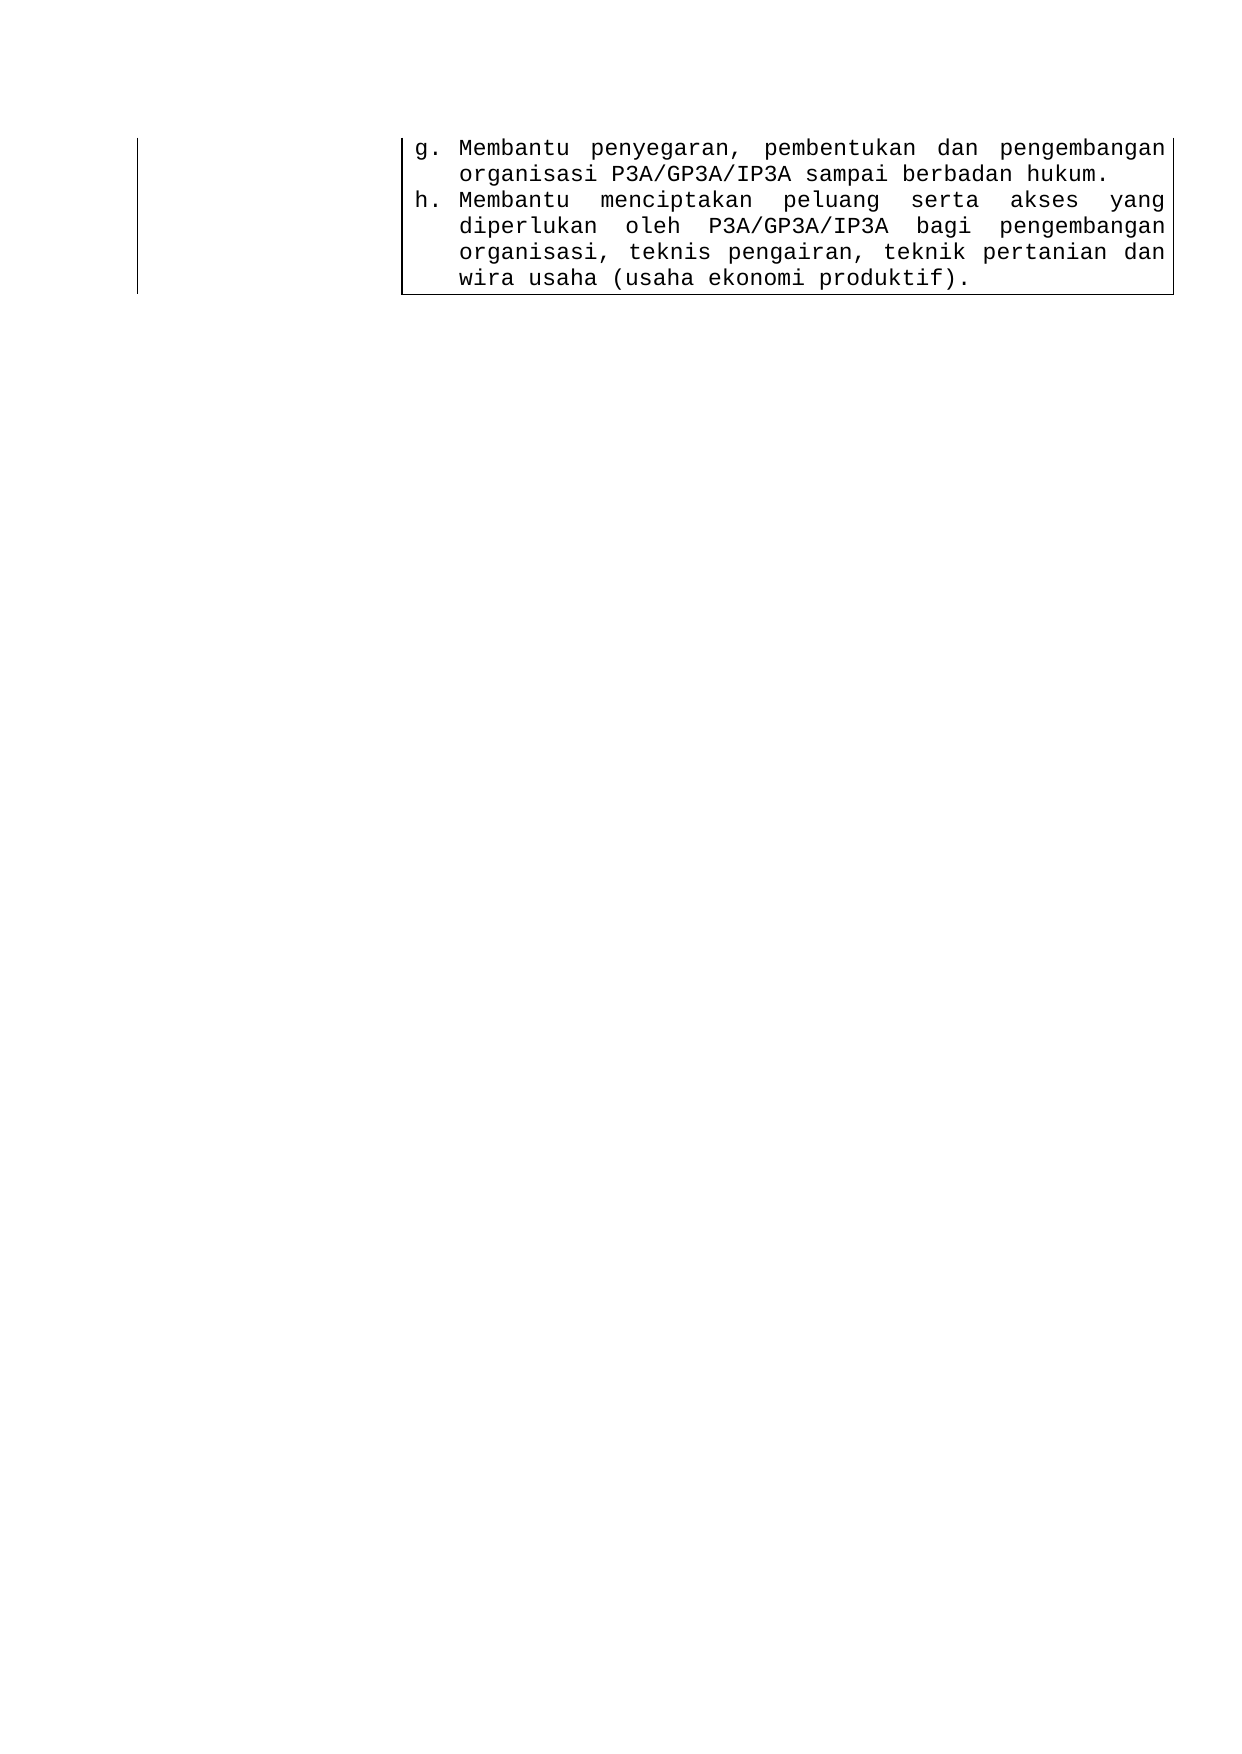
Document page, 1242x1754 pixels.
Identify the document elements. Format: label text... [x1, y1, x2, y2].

table_cell organisasi, teknis pengairan, teknik pertanian dan wira usaha (usaha ekonomi produktif). [403, 242, 1173, 294]
table_cell diperlukan oleh P3A/GP3A/IP3A bagi pengembangan [403, 216, 1173, 242]
table_cell h. Membantu menciptakan peluang serta akses yang [403, 190, 1173, 216]
table_cell g. Membantu penyegaran, pembentukan dan pengembangan [403, 138, 1173, 163]
table_cell organisasi P3A/GP3A/IP3A sampai berbadan hukum. [403, 164, 1173, 189]
